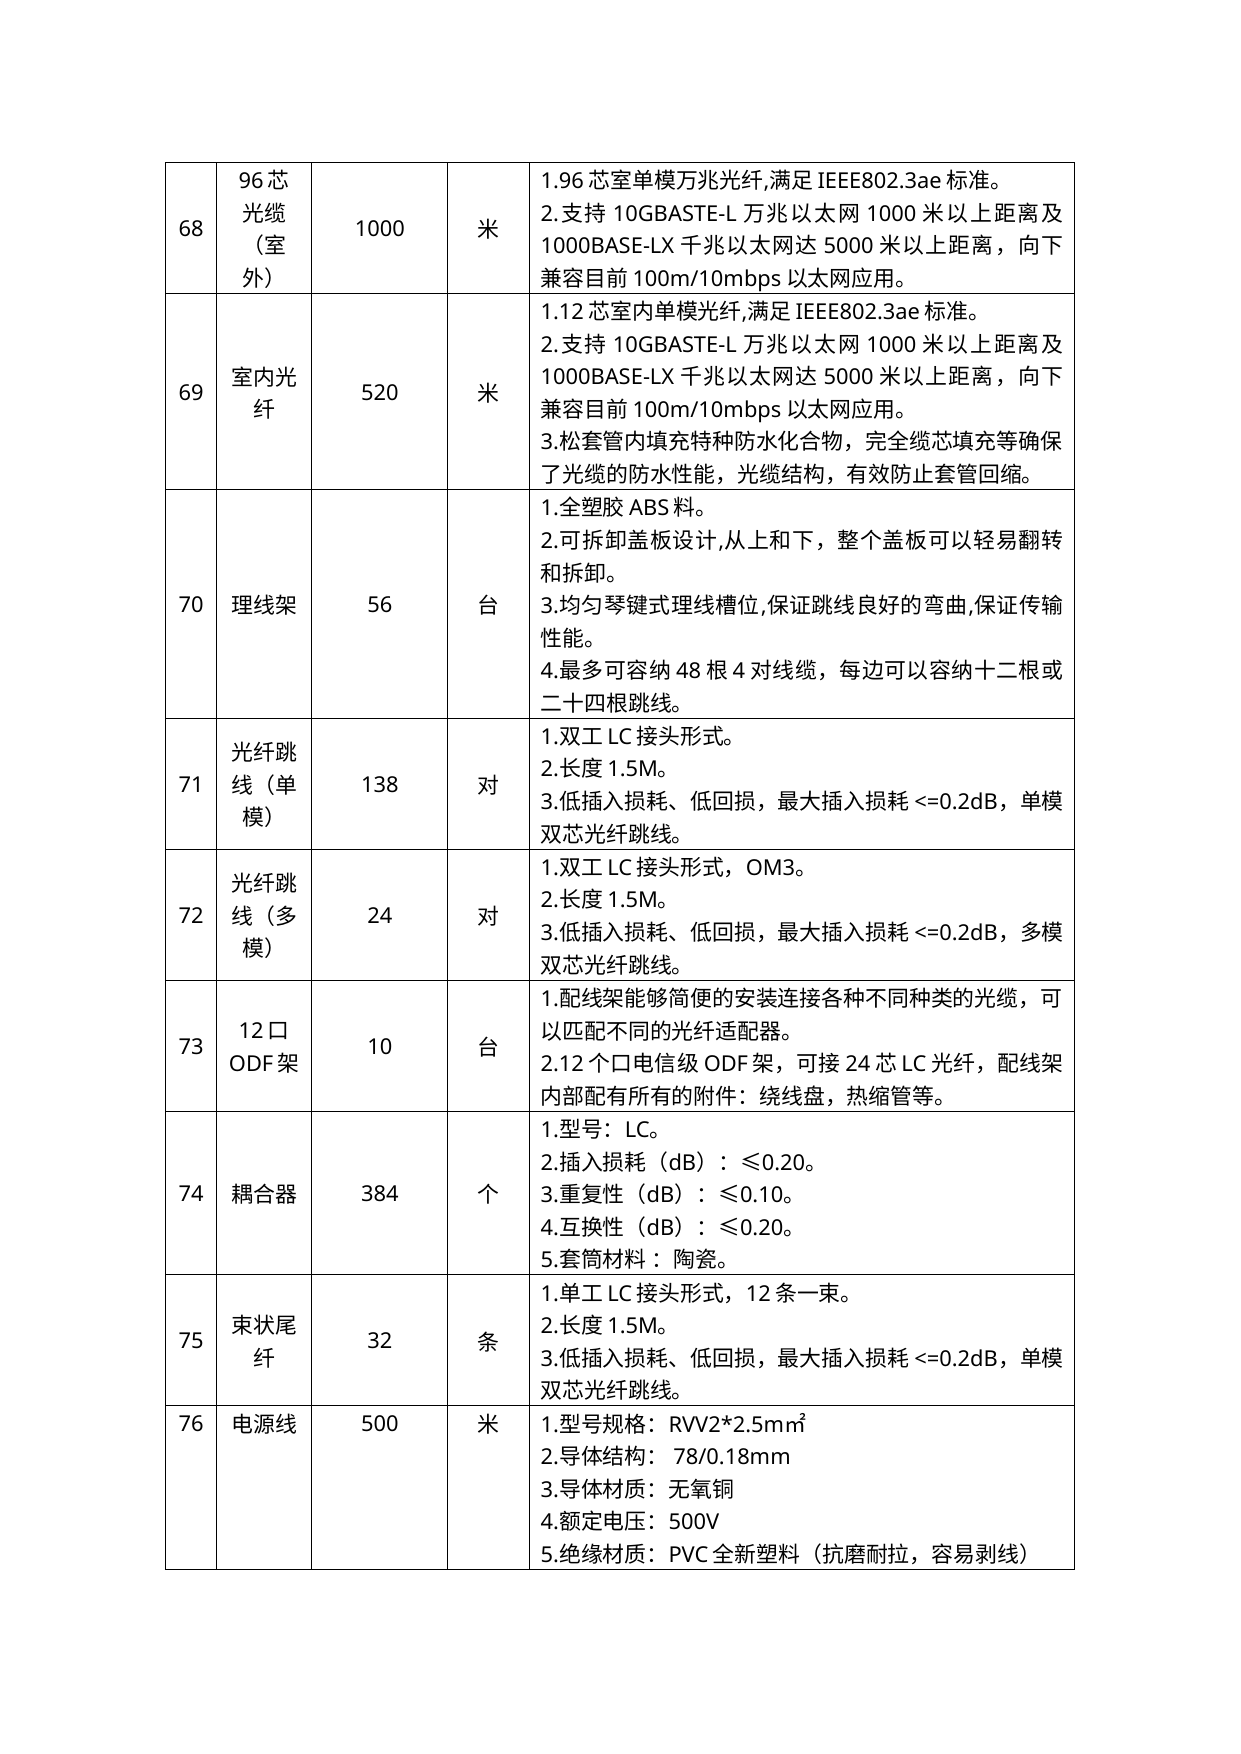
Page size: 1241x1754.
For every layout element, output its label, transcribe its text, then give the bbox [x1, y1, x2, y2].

table_cell 138 [312, 719, 447, 849]
table_cell 500 [312, 1406, 447, 1569]
table_cell 24 [312, 850, 447, 980]
table_cell 电源线 [217, 1406, 311, 1569]
table_cell 米 [448, 1406, 529, 1569]
table_cell 32 [312, 1275, 447, 1405]
table_cell 1.全塑胶ABS料。 2.可拆卸盖板设计,从上和下，整个盖板可以轻易翻转和拆卸。 3.均匀琴键式理线槽位,保证跳线良好的弯曲,保证传输性能。 4.最多可容纳48根4对线缆，每边可以容纳十二根或二十四根跳线。 [530, 490, 1074, 718]
table_cell 10 [312, 981, 447, 1111]
table_cell 台 [448, 981, 529, 1111]
table_cell 理线架 [217, 490, 311, 718]
table_cell 台 [448, 490, 529, 718]
table_cell 1.12芯室内单模光纤,满足IEEE802.3ae标准。 2.支持10GBASTE-L万兆以太网1000米以上距离及1000BASE-LX千兆以太网达5000米以上距离，向下兼容目前100m/10mbps以太网应用。 3.松套管内填充特种防水化合物，完全缆芯填充等确保了光缆的防水性能，光缆结构，有效防止套管回缩。 [530, 294, 1074, 489]
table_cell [530, 1406, 1074, 1569]
table_cell 个 [448, 1112, 529, 1274]
table_cell 1.型号：LC。 2.插入损耗（dB）：≤0.20。 3.重复性（dB）：≤0.10。 4.互换性（dB）：≤0.20。 5.套筒材料 ：陶瓷。 [530, 1112, 1074, 1274]
table_cell 1.双工LC接头形式。 2.长度1.5M。 3.低插入损耗、低回损，最大插入损耗 <=0.2dB，单模双芯光纤跳线。 [530, 719, 1074, 849]
table_cell 75 [166, 1275, 216, 1405]
table_cell 1.双工LC接头形式，OM3。 2.长度1.5M。 3.低插入损耗、低回损，最大插入损耗 <=0.2dB，多模双芯光纤跳线。 [530, 850, 1074, 980]
table_cell 384 [312, 1112, 447, 1274]
table_cell 对 [448, 719, 529, 849]
table_cell 对 [448, 850, 529, 980]
table_cell 12口ODF架 [217, 981, 311, 1111]
table_cell 条 [448, 1275, 529, 1405]
table_cell 70 [166, 490, 216, 718]
table_cell 耦合器 [217, 1112, 311, 1274]
table_cell 1000 [312, 163, 447, 293]
table_cell 74 [166, 1112, 216, 1274]
table_cell 73 [166, 981, 216, 1111]
table_cell 68 [166, 163, 216, 293]
table_cell 71 [166, 719, 216, 849]
table_cell 束状尾纤 [217, 1275, 311, 1405]
table_cell 56 [312, 490, 447, 718]
table_cell 光纤跳线（多模） [217, 850, 311, 980]
table_cell 米 [448, 163, 529, 293]
table_cell 米 [448, 294, 529, 489]
table_cell 1.96芯室单模万兆光纤,满足IEEE802.3ae标准。 2.支持10GBASTE-L万兆以太网1000米以上距离及1000BASE-LX千兆以太网达5000米以上距离，向下兼容目前100m/10mbps以太网应用。 [530, 163, 1074, 293]
table_cell 1.配线架能够简便的安装连接各种不同种类的光缆，可以匹配不同的光纤适配器。 2.12个口电信级ODF架，可接24芯LC光纤，配线架内部配有所有的附件：绕线盘，热缩管等。 [530, 981, 1074, 1111]
table_cell 76 [166, 1406, 216, 1569]
table_cell 光纤跳线（单模） [217, 719, 311, 849]
table_cell 96芯光缆（室外） [217, 163, 311, 293]
table_cell 520 [312, 294, 447, 489]
table_cell 69 [166, 294, 216, 489]
table_cell 1.单工LC接头形式，12条一束。 2.长度1.5M。 3.低插入损耗、低回损，最大插入损耗 <=0.2dB，单模双芯光纤跳线。 [530, 1275, 1074, 1405]
table_cell 室内光纤 [217, 294, 311, 489]
table_cell 72 [166, 850, 216, 980]
